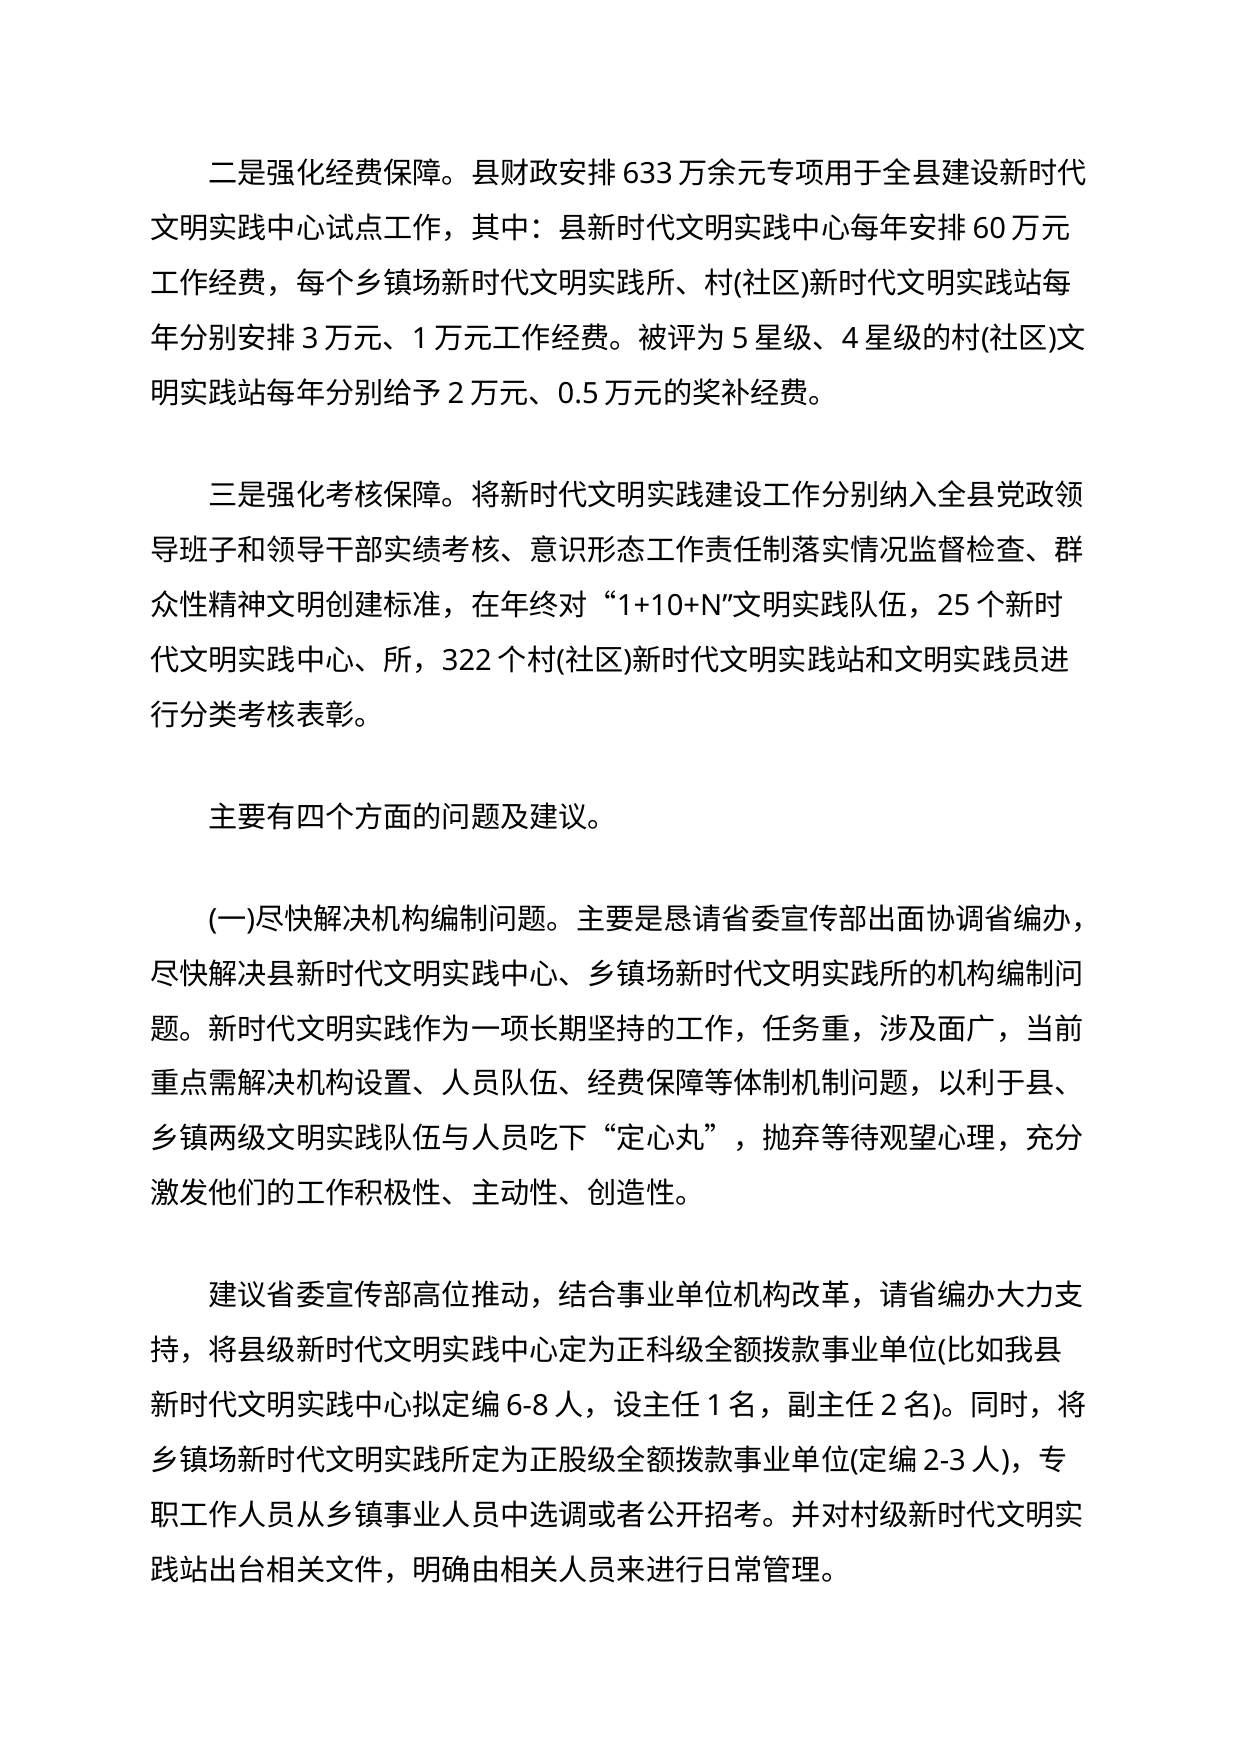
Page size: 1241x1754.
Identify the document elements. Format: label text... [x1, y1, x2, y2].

text 建议省委宣传部高位推动，结合事业单位机构改革，请省编办大力支持，将县级新时代文明实践中心定为正科级全额拨款事业单位(比如我县新时代文明实践中心拟定编6-8人，设主任1名，副主任2名)。同时，将乡镇场新时代文明实践所定为正股级全额拨款事业单位(定编2-3人)，专职工作人员从乡镇事业人员中选调或者公开招考。并对村级新时代文明实践站出台相关文件，明确由相关人员来进行日常管理。 [150, 1272, 1090, 1589]
text 三是强化考核保障。将新时代文明实践建设工作分别纳入全县党政领导班子和领导干部实绩考核、意识形态工作责任制落实情况监督检查、群众性精神文明创建标准，在年终对“1+10+N”文明实践队伍，25个新时代文明实践中心、所，322个村(社区)新时代文明实践站和文明实践员进行分类考核表彰。 [150, 472, 1090, 734]
text 主要有四个方面的问题及建议。 [150, 793, 1090, 836]
text 二是强化经费保障。县财政安排633万余元专项用于全县建设新时代文明实践中心试点工作，其中：县新时代文明实践中心每年安排60万元工作经费，每个乡镇场新时代文明实践所、村(社区)新时代文明实践站每年分别安排3万元、1万元工作经费。被评为5星级、4星级的村(社区)文明实践站每年分别给予2万元、0.5万元的奖补经费。 [150, 150, 1090, 412]
text (一)尽快解决机构编制问题。主要是恳请省委宣传部出面协调省编办，尽快解决县新时代文明实践中心、乡镇场新时代文明实践所的机构编制问题。新时代文明实践作为一项长期坚持的工作，任务重，涉及面广，当前重点需解决机构设置、人员队伍、经费保障等体制机制问题，以利于县、乡镇两级文明实践队伍与人员吃下“定心丸”，抛弃等待观望心理，充分激发他们的工作积极性、主动性、创造性。 [150, 895, 1090, 1212]
